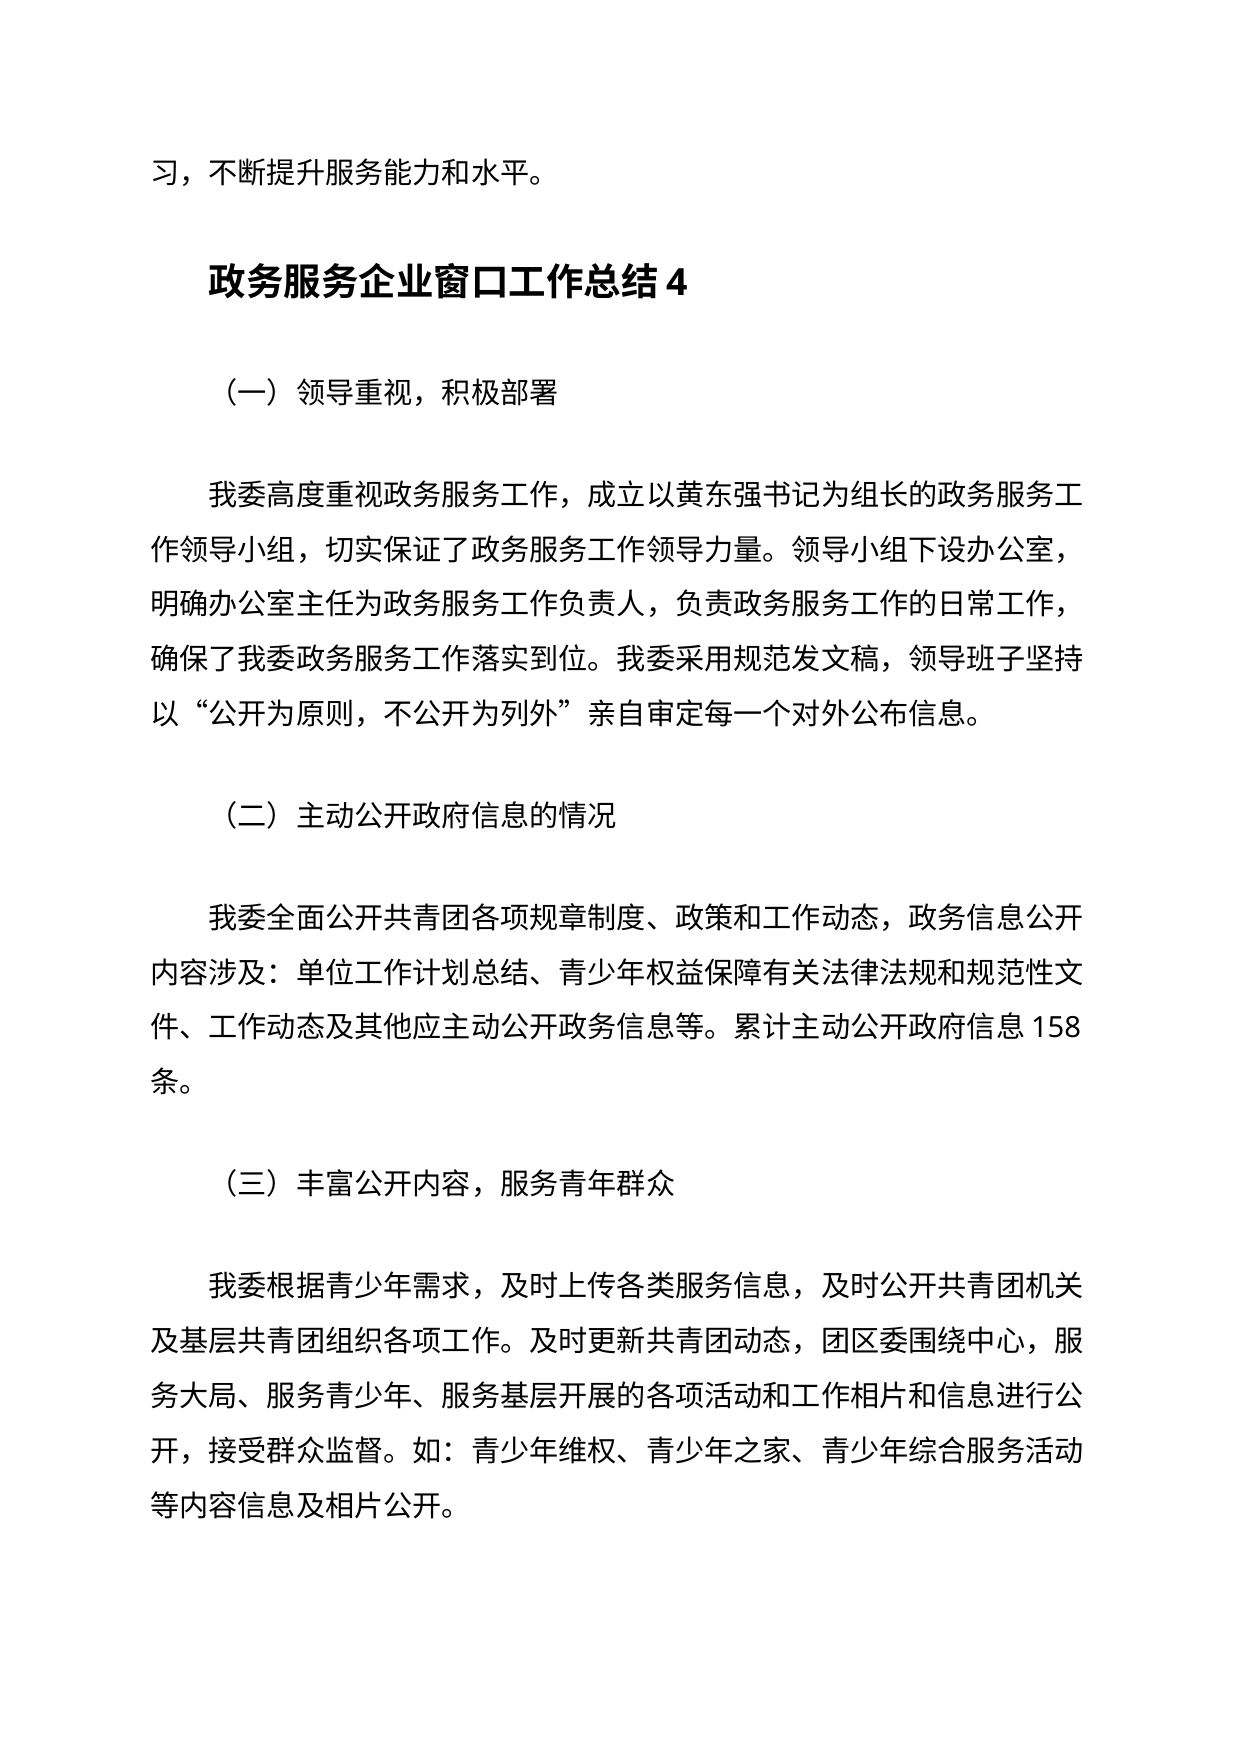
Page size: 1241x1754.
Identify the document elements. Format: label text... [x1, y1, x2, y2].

text 我委根据青少年需求，及时上传各类服务信息，及时公开共青团机关及基层共青团组织各项工作。及时更新共青团动态，团区委围绕中心，服务大局、服务青少年、服务基层开展的各项活动和工作相片和信息进行公开，接受群众监督。如：青少年维权、青少年之家、青少年综合服务活动等内容信息及相片公开。 [150, 1263, 1090, 1524]
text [150, 150, 1090, 192]
text （一）领导重视，积极部署 [150, 369, 1090, 412]
text 我委高度重视政务服务工作，成立以黄东强书记为组长的政务服务工作领导小组，切实保证了政务服务工作领导力量。领导小组下设办公室，明确办公室主任为政务服务工作负责人，负责政务服务工作的日常工作，确保了我委政务服务工作落实到位。我委采用规范发文稿，领导班子坚持以“公开为原则，不公开为列外”亲自审定每一个对外公布信息。 [150, 471, 1090, 733]
text （三）丰富公开内容，服务青年群众 [150, 1161, 1090, 1203]
text 政务服务企业窗口工作总结4 [150, 252, 1090, 306]
text 我委全面公开共青团各项规章制度、政策和工作动态，政务信息公开内容涉及：单位工作计划总结、青少年权益保障有关法律法规和规范性文件、工作动态及其他应主动公开政务信息等。累计主动公开政府信息158条。 [150, 894, 1090, 1101]
text （二）主动公开政府信息的情况 [150, 792, 1090, 835]
